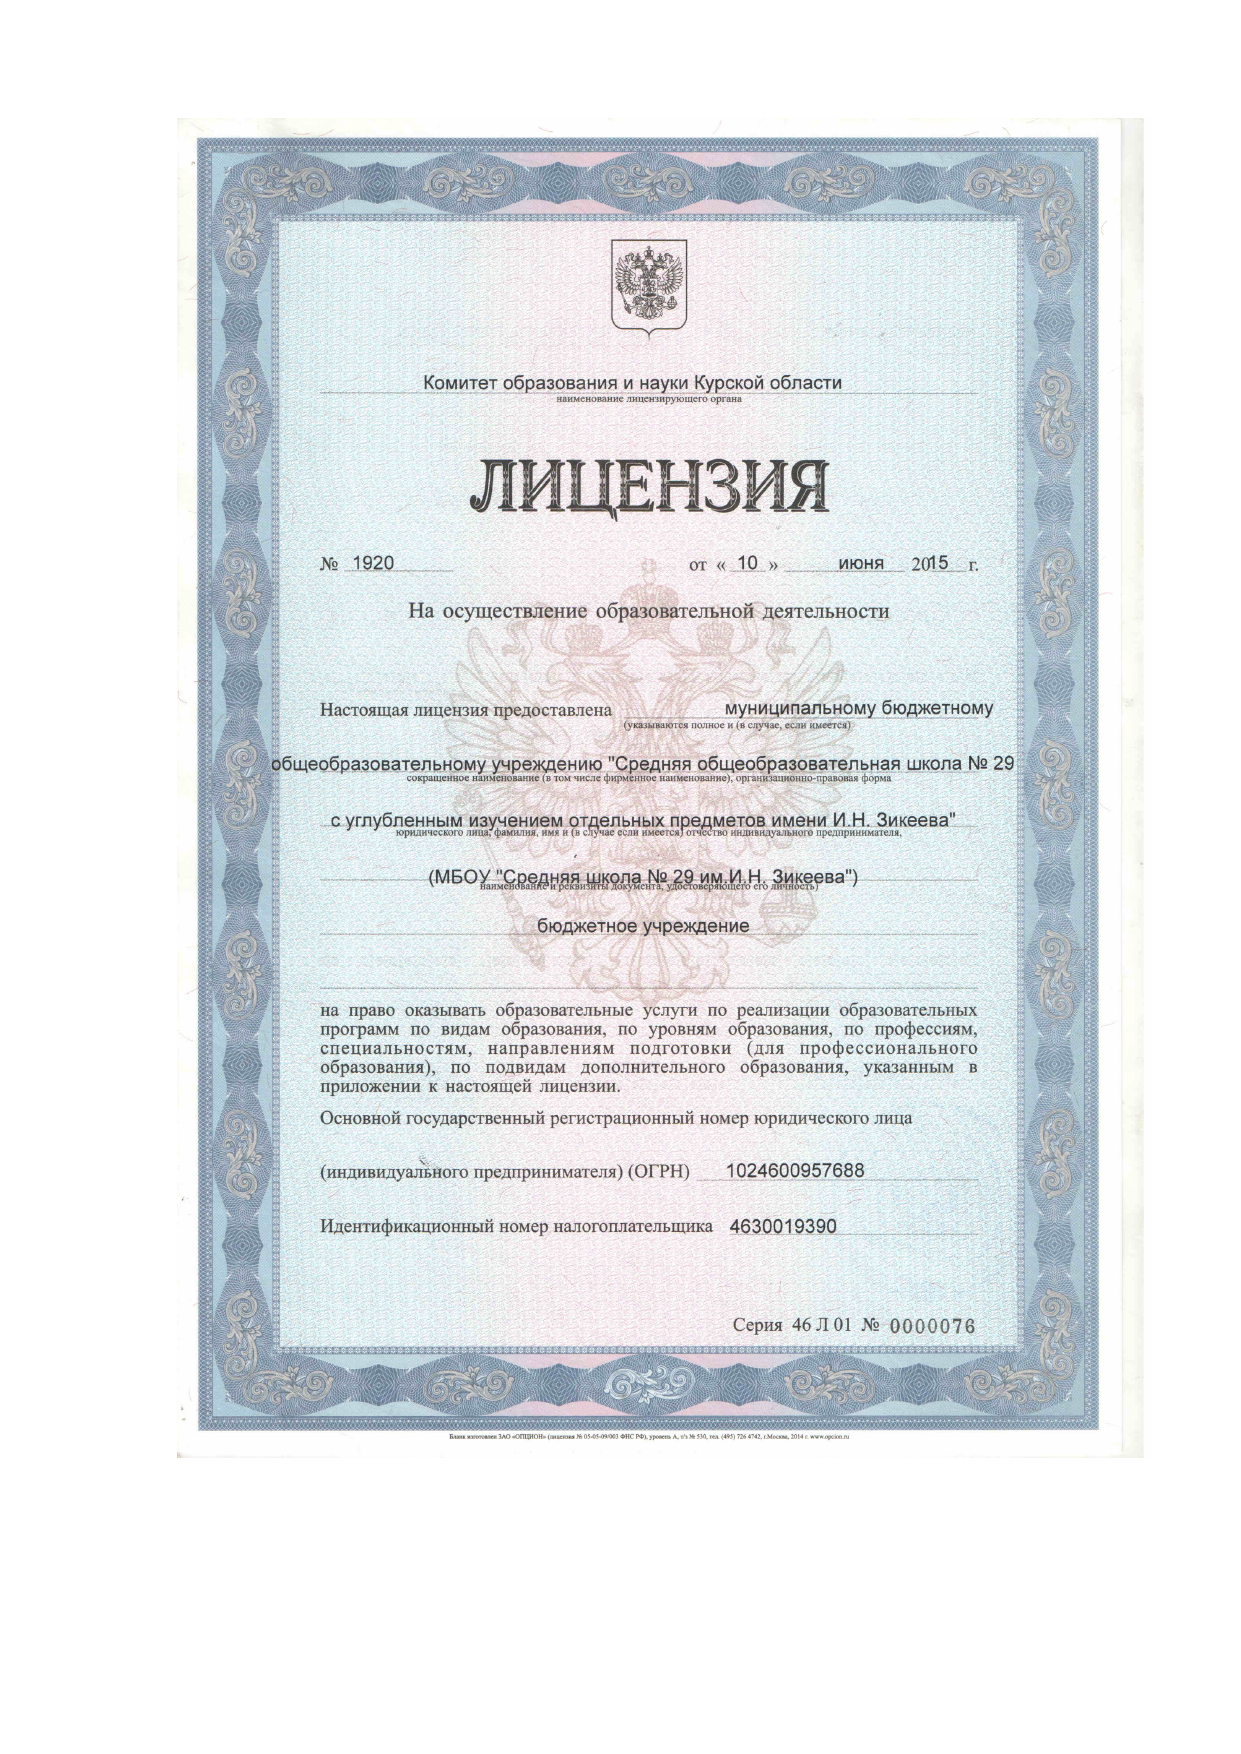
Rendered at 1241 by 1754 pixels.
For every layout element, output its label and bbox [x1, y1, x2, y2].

picture [177, 118, 1152, 1458]
